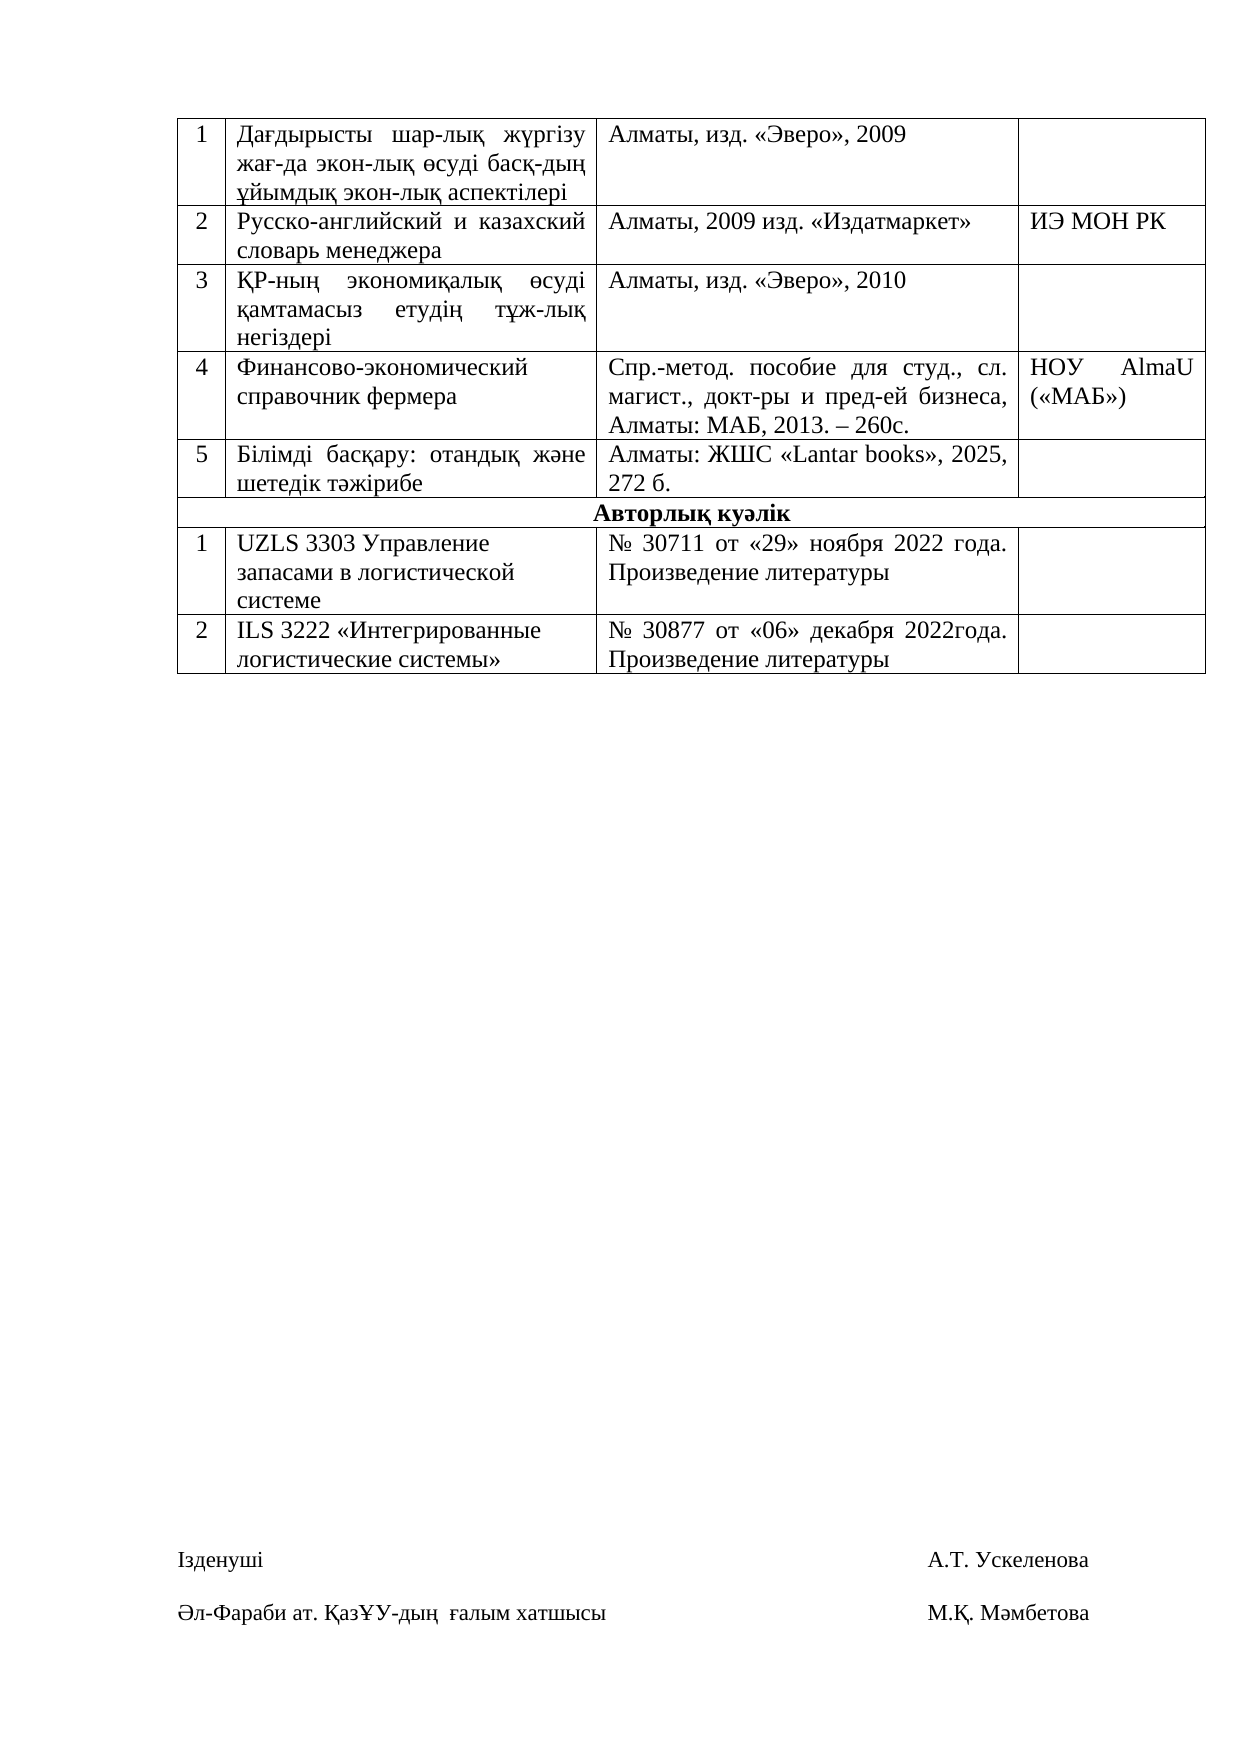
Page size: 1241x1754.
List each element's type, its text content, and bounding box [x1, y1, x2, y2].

table_cell ИЭ МОН РК [1019, 206, 1205, 264]
table_cell [1019, 440, 1205, 497]
table_cell Русско-английский и казахский словарь менеджера [226, 206, 596, 264]
table_cell [1019, 119, 1205, 205]
table_cell Дағдырысты шар-лық жүргізу жағ-да экон-лық өсуді басқ-дың ұйымдық экон-лық аспектілері [226, 119, 596, 205]
table_cell [1019, 265, 1205, 351]
table_cell 1 [178, 119, 225, 205]
table_cell Алматы, 2009 изд. «Издатмаркет» [597, 206, 1018, 264]
table_cell 2 [178, 615, 225, 673]
table_cell ILS 3222 «Интегрированные логистические системы» [226, 615, 596, 673]
table_cell Авторлық куәлік [178, 498, 1205, 527]
table_cell № 30877 от «06» декабря 2022года. Произведение литературы [597, 615, 1018, 673]
table_cell 3 [178, 265, 225, 351]
table_cell [1019, 615, 1205, 673]
table_cell UZLS 3303 Управление запасами в логистической системе [226, 528, 596, 614]
table_cell № 30711 от «29» ноября 2022 года. Произведение литературы [597, 528, 1018, 614]
table_cell [1019, 528, 1205, 614]
table_cell 4 [178, 352, 225, 438]
table_cell ҚР-ның экономиқалық өсуді қамтамасыз етудің тұж-лық негіздері [226, 265, 596, 351]
table_cell 1 [178, 528, 225, 614]
table_cell Спр.-метод. пособие для студ., сл. магист., докт-ры и пред-ей бизнеса, Алматы: МАБ, 2013. – 260с. [597, 352, 1018, 438]
table_cell Алматы, изд. «Эверо», 2009 [597, 119, 1018, 205]
table_cell НОУ AlmaU («МАБ») [1019, 352, 1205, 438]
table_cell Білімді басқару: отандық және шетедік тәжірибе [226, 440, 596, 497]
table_cell Финансово-экономический справочник фермера [226, 352, 596, 438]
table_cell Алматы, изд. «Эверо», 2010 [597, 265, 1018, 351]
table_cell Алматы: ЖШС «Lantar books», 2025, 272 б. [597, 440, 1018, 497]
table_cell 5 [178, 440, 225, 497]
table_cell 2 [178, 206, 225, 264]
